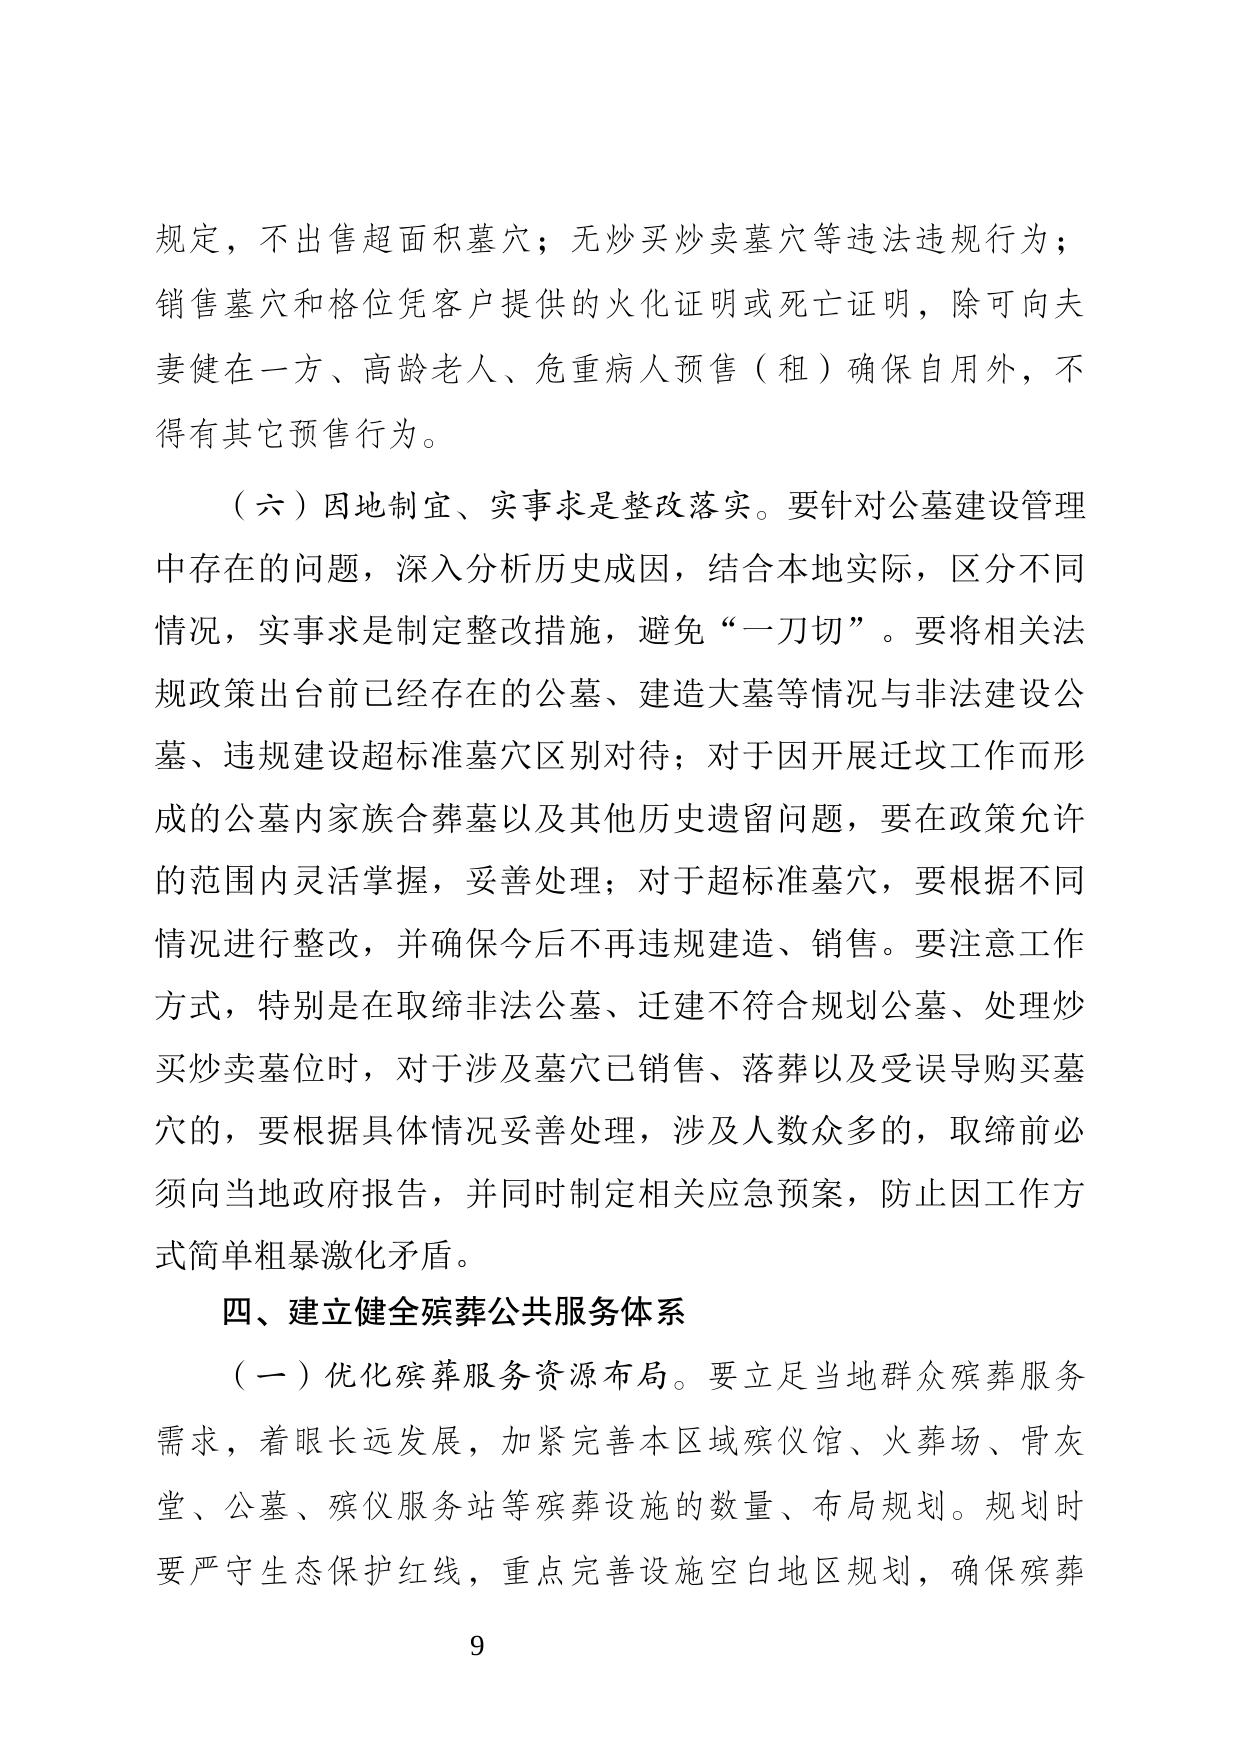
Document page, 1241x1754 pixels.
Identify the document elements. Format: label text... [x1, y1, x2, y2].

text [153, 1345, 1087, 1605]
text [153, 208, 1087, 468]
text （六）因地制宜、实事求是整改落实。要针对公墓建设管理中存在的问题，深入分析历史成因，结合本地实际，区分不同情况，实事求是制定整改措施，避免“一刀切”。要将相关法规政策出台前已经存在的公墓、建造大墓等情况与非法建设公墓、违规建设超标准墓穴区别对待；对于因开展迁坟工作而形成的公墓内家族合葬墓以及其他历史遗留问题，要在政策允许的范围内灵活掌握，妥善处理；对于超标准墓穴，要根据不同情况进行整改，并确保今后不再违规建造、销售。要注意工作方式，特别是在取缔非法公墓、迁建不符合规划公墓、处理炒买炒卖墓位时，对于涉及墓穴已销售、落葬以及受误导购买墓穴的，要根据具体情况妥善处理，涉及人数众多的，取缔前必须向当地政府报告，并同时制定相关应急预案，防止因工作方式简单粗暴激化矛盾。 [153, 468, 1087, 1280]
text 四、建立健全殡葬公共服务体系 [153, 1280, 1087, 1345]
